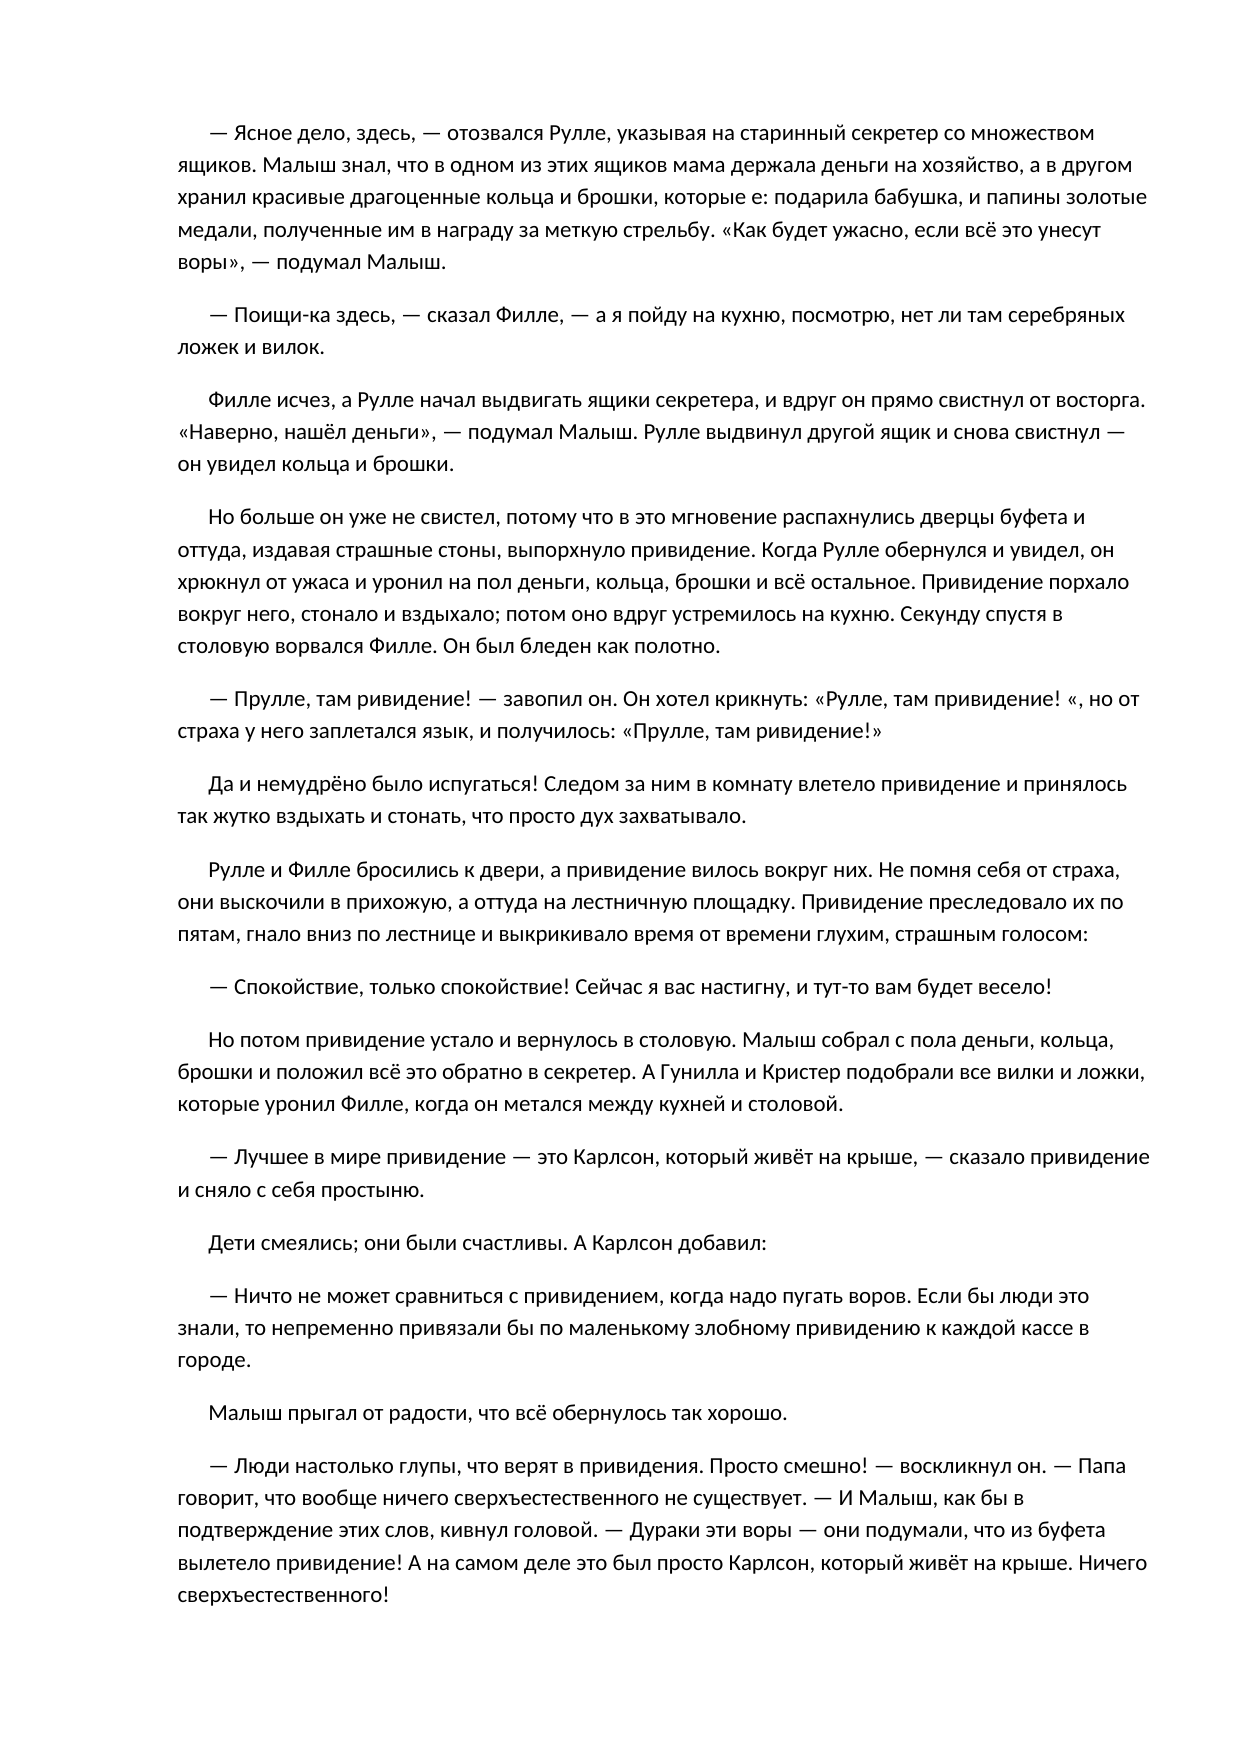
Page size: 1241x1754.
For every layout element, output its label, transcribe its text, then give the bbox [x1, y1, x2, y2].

text Да и немудрёно было испугаться! Следом за ним в комнату влетело привидение и принялось так жутко вздыхать и стонать, что просто дух захватывало. [177, 769, 1152, 830]
text — Ничто не может сравниться с привидением, когда надо пугать воров. Если бы люди это знали, то непременно привязали бы по маленькому злобному привидению к каждой кассе в городе. [177, 1281, 1152, 1373]
text — Поищи-ка здесь, — сказал Филле, — а я пойду на кухню, посмотрю, нет ли там серебряных ложек и вилок. [177, 300, 1152, 360]
text Малыш прыгал от радости, что всё обернулось так хорошо. [177, 1398, 1152, 1426]
text Но больше он уже не свистел, потому что в это мгновение распахнулись дверцы буфета и оттуда, издавая страшные стоны, выпорхнуло привидение. Когда Рулле обернулся и увидел, он хрюкнул от ужаса и уронил на пол деньги, кольца, брошки и всё остальное. Привидение порхало вокруг него, стонало и вздыхало; потом оно вдруг устремилось на кухню. Секунду спустя в столовую ворвался Филле. Он был бледен как полотно. [177, 502, 1152, 659]
text — Ясное дело, здесь, — отозвался Рулле, указывая на старинный секретер со множеством ящиков. Малыш знал, что в одном из этих ящиков мама держала деньги на хозяйство, а в другом хранил красивые драгоценные кольца и брошки, которые е: подарила бабушка, и папины золотые медали, полученные им в награду за меткую стрельбу. «Как будет ужасно, если всё это унесут воры», — подумал Малыш. [177, 118, 1152, 275]
text — Спокойствие, только спокойствие! Сейчас я вас настигну, и тут-то вам будет весело! [177, 972, 1152, 1000]
text Но потом привидение устало и вернулось в столовую. Малыш собрал с пола деньги, кольца, брошки и положил всё это обратно в секретер. А Гунилла и Кристер подобрали все вилки и ложки, которые уронил Филле, когда он метался между кухней и столовой. [177, 1025, 1152, 1117]
text Дети смеялись; они были счастливы. А Карлсон добавил: [177, 1228, 1152, 1256]
text — Люди настолько глупы, что верят в привидения. Просто смешно! — воскликнул он. — Папа говорит, что вообще ничего сверхъестественного не существует. — И Малыш, как бы в подтверждение этих слов, кивнул головой. — Дураки эти воры — они подумали, что из буфета вылетело привидение! А на самом деле это был просто Карлсон, который живёт на крыше. Ничего сверхъестественного! [177, 1451, 1152, 1608]
text — Прулле, там ривидение! — завопил он. Он хотел крикнуть: «Рулле, там привидение! «, но от страха у него заплетался язык, и получилось: «Прулле, там ривидение!» [177, 684, 1152, 744]
text Рулле и Филле бросились к двери, а привидение вилось вокруг них. Не помня себя от страха, они выскочили в прихожую, а оттуда на лестничную площадку. Привидение преследовало их по пятам, гнало вниз по лестнице и выкрикивало время от времени глухим, страшным голосом: [177, 855, 1152, 947]
text — Лучшее в мире привидение — это Карлсон, который живёт на крыше, — сказало привидение и сняло с себя простыню. [177, 1142, 1152, 1203]
text Филле исчез, а Рулле начал выдвигать ящики секретера, и вдруг он прямо свистнул от восторга. «Наверно, нашёл деньги», — подумал Малыш. Рулле выдвинул другой ящик и снова свистнул — он увидел кольца и брошки. [177, 385, 1152, 477]
